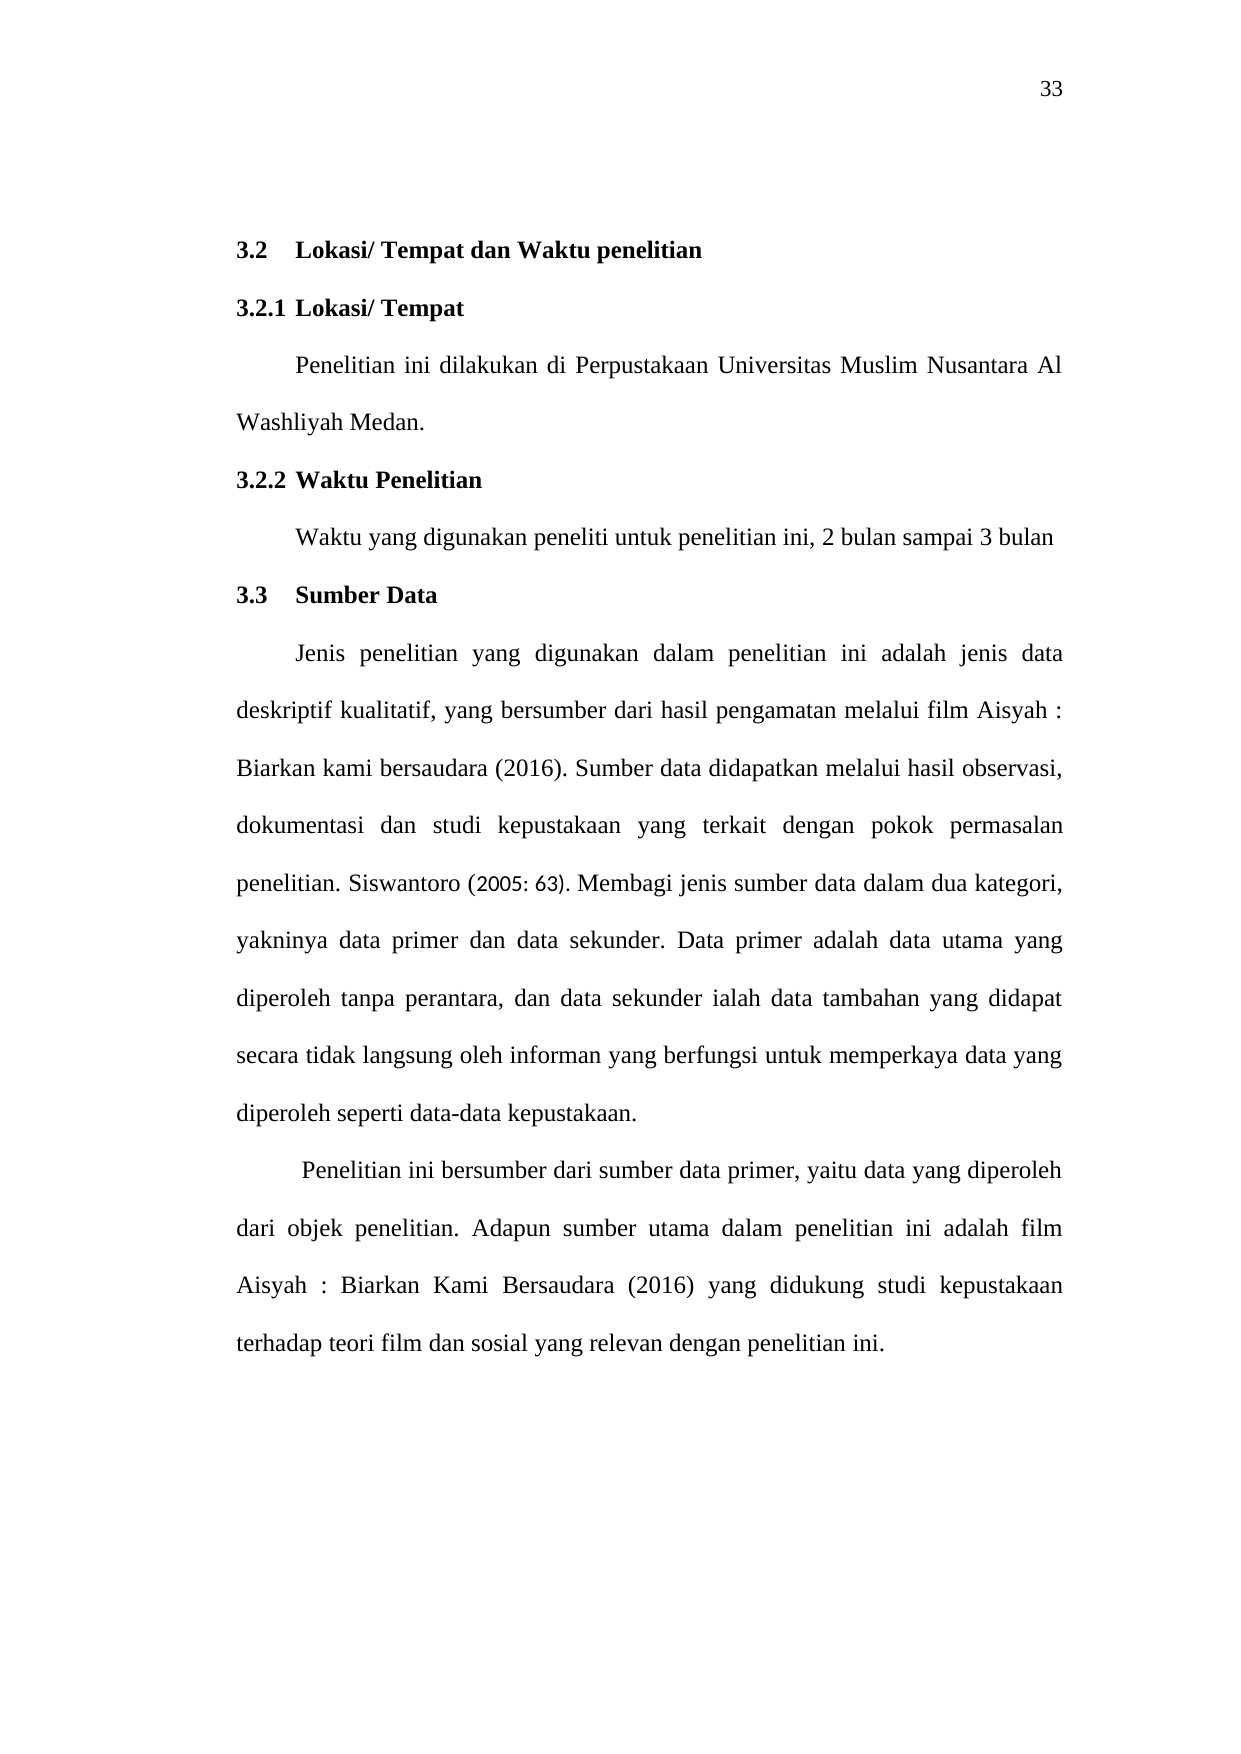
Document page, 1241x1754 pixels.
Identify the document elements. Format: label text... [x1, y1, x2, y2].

subtitle Lokasi/ Tempat dan Waktu penelitian [236, 235, 1080, 264]
subtitle Waktu Penelitian [236, 465, 1080, 494]
text Jenis penelitian yang digunakan dalam penelitian ini adalah jenis data deskriptif kualitatif, yang bersumber dari hasil pengamatan melalui film Aisyah : Biarkan kami bersaudara (2016). Sumber data didapatkan melalui hasil observasi, dokumentasi dan studi kepustakaan yang terkait dengan pokok permasalan penelitian. Siswantoro (2005: 63). Membagi jenis sumber data dalam dua kategori, yakninya data primer dan data sekunder. Data primer adalah data utama yang diperoleh tanpa perantara, dan data sekunder ialah data tambahan yang didapat secara tidak langsung oleh informan yang berfungsi untuk memperkaya data yang diperoleh seperti data-data kepustakaan. [236, 638, 1063, 1127]
subtitle Sumber Data [236, 581, 1080, 609]
text Waktu yang digunakan peneliti untuk penelitian ini, 2 bulan sampai 3 bulan [295, 522, 1080, 551]
text Penelitian ini bersumber dari sumber data primer, yaitu data yang diperoleh dari objek penelitian. Adapun sumber utama dalam penelitian ini adalah film Aisyah : Biarkan Kami Bersaudara (2016) yang didukung studi kepustakaan terhadap teori film dan sosial yang relevan dengan penelitian ini. [236, 1156, 1063, 1357]
subtitle Lokasi/ Tempat [236, 293, 1080, 322]
text Penelitian ini dilakukan di Perpustakaan Universitas Muslim Nusantara Al Washliyah Medan. [236, 350, 1076, 436]
